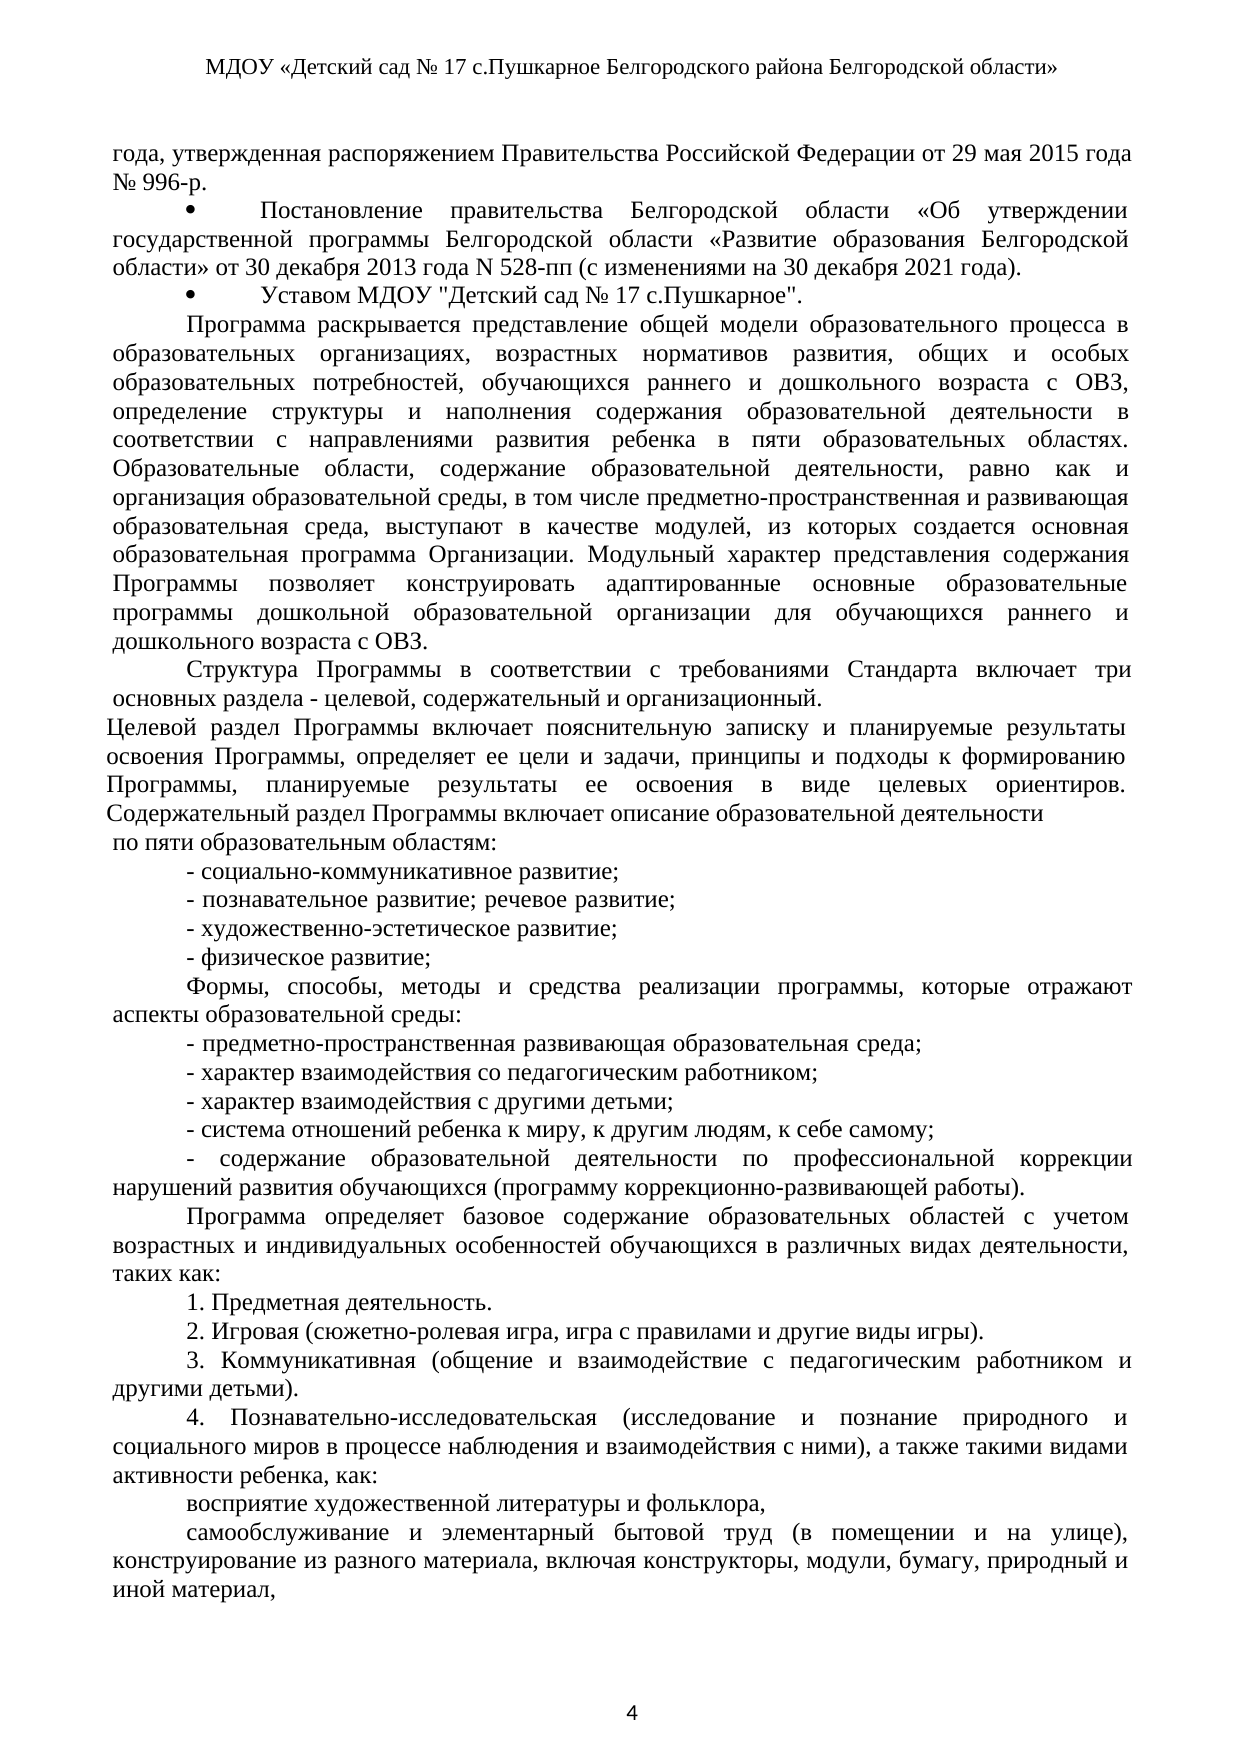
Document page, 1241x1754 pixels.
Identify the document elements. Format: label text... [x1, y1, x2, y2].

text - содержание образовательной деятельности по профессиональной коррекции нарушений развития обучающихся (программу коррекционно-развивающей работы). [112, 1143, 1133, 1201]
text восприятие художественной литературы и фольклора, [186, 1488, 1154, 1517]
text 2. Игровая (сюжетно-ролевая игра, игра с правилами и другие виды игры). [186, 1316, 1154, 1345]
text Формы, способы, методы и средства реализации программы, которые отражают аспекты образовательной среды: [112, 971, 1133, 1028]
text  Постановление правительства Белгородской области «Об утверждении государственной программы Белгородской области «Развитие образования Белгородской области» от 30 декабря 2013 года N 528-пп (с изменениями на 30 декабря 2021 года). [112, 196, 1130, 281]
text Программа раскрывается представление общей модели образовательного процесса в образовательных организациях, возрастных нормативов развития, общих и особых образовательных потребностей, обучающихся раннего и дошкольного возраста с ОВЗ, определение структуры и наполнения содержания образовательной деятельности в соответствии с направлениями развития ребенка в пяти образовательных областях. Образовательные области, содержание образовательной деятельности, равно как и организация образовательной среды, в том числе предметно-пространственная и развивающая образовательная среда, выступают в качестве модулей, из которых создается основная образовательная программа Организации. Модульный характер представления содержания Программы позволяет конструировать адаптированные основные образовательные программы дошкольной образовательной организации для обучающихся раннего и дошкольного возраста с ОВЗ. [112, 309, 1130, 654]
text года, утвержденная распоряжением Правительства Российской Федерации от 29 мая 2015 года № 996-р. [112, 138, 1133, 195]
text - познавательное развитие; речевое развитие; - художественно-эстетическое развитие; [186, 884, 676, 942]
text - физическое развитие; [186, 942, 1154, 971]
text - система отношений ребенка к миру, к другим людям, к себе самому; [186, 1114, 1154, 1143]
text 3. Коммуникативная (общение и взаимодействие с педагогическим работником и другими детьми). [112, 1345, 1133, 1402]
text Целевой раздел Программы включает пояснительную записку и планируемые результаты освоения Программы, определяет ее цели и задачи, принципы и подходы к формированию Программы, планируемые результаты ее освоения в виде целевых ориентиров. Содержательный раздел Программы включает описание образовательной деятельности [106, 712, 1127, 827]
text Структура Программы в соответствии с требованиями Стандарта включает три основных раздела - целевой, содержательный и организационный. [112, 654, 1133, 712]
text самообслуживание и элементарный бытовой труд (в помещении и на улице), конструирование из разного материала, включая конструкторы, модули, бумагу, природный и иной материал, [112, 1517, 1129, 1603]
text  Уставом МДОУ "Детский сад № 17 с.Пушкарное". [186, 281, 1154, 309]
text 4. Познавательно-исследовательская (исследование и познание природного и социального миров в процессе наблюдения и взаимодействия с ними), а также такими видами активности ребенка, как: [112, 1402, 1129, 1488]
text Программа определяет базовое содержание образовательных областей с учетом возрастных и индивидуальных особенностей обучающихся в различных видах деятельности, таких как: [112, 1201, 1129, 1287]
text - характер взаимодействия с другими детьми; [186, 1086, 1154, 1114]
text - социально-коммуникативное развитие; [186, 856, 1154, 884]
text по пяти образовательным областям: [112, 827, 1154, 856]
text - предметно-пространственная развивающая образовательная среда; - характер взаимодействия со педагогическим работником; [186, 1028, 922, 1086]
text 1. Предметная деятельность. [186, 1287, 1154, 1316]
